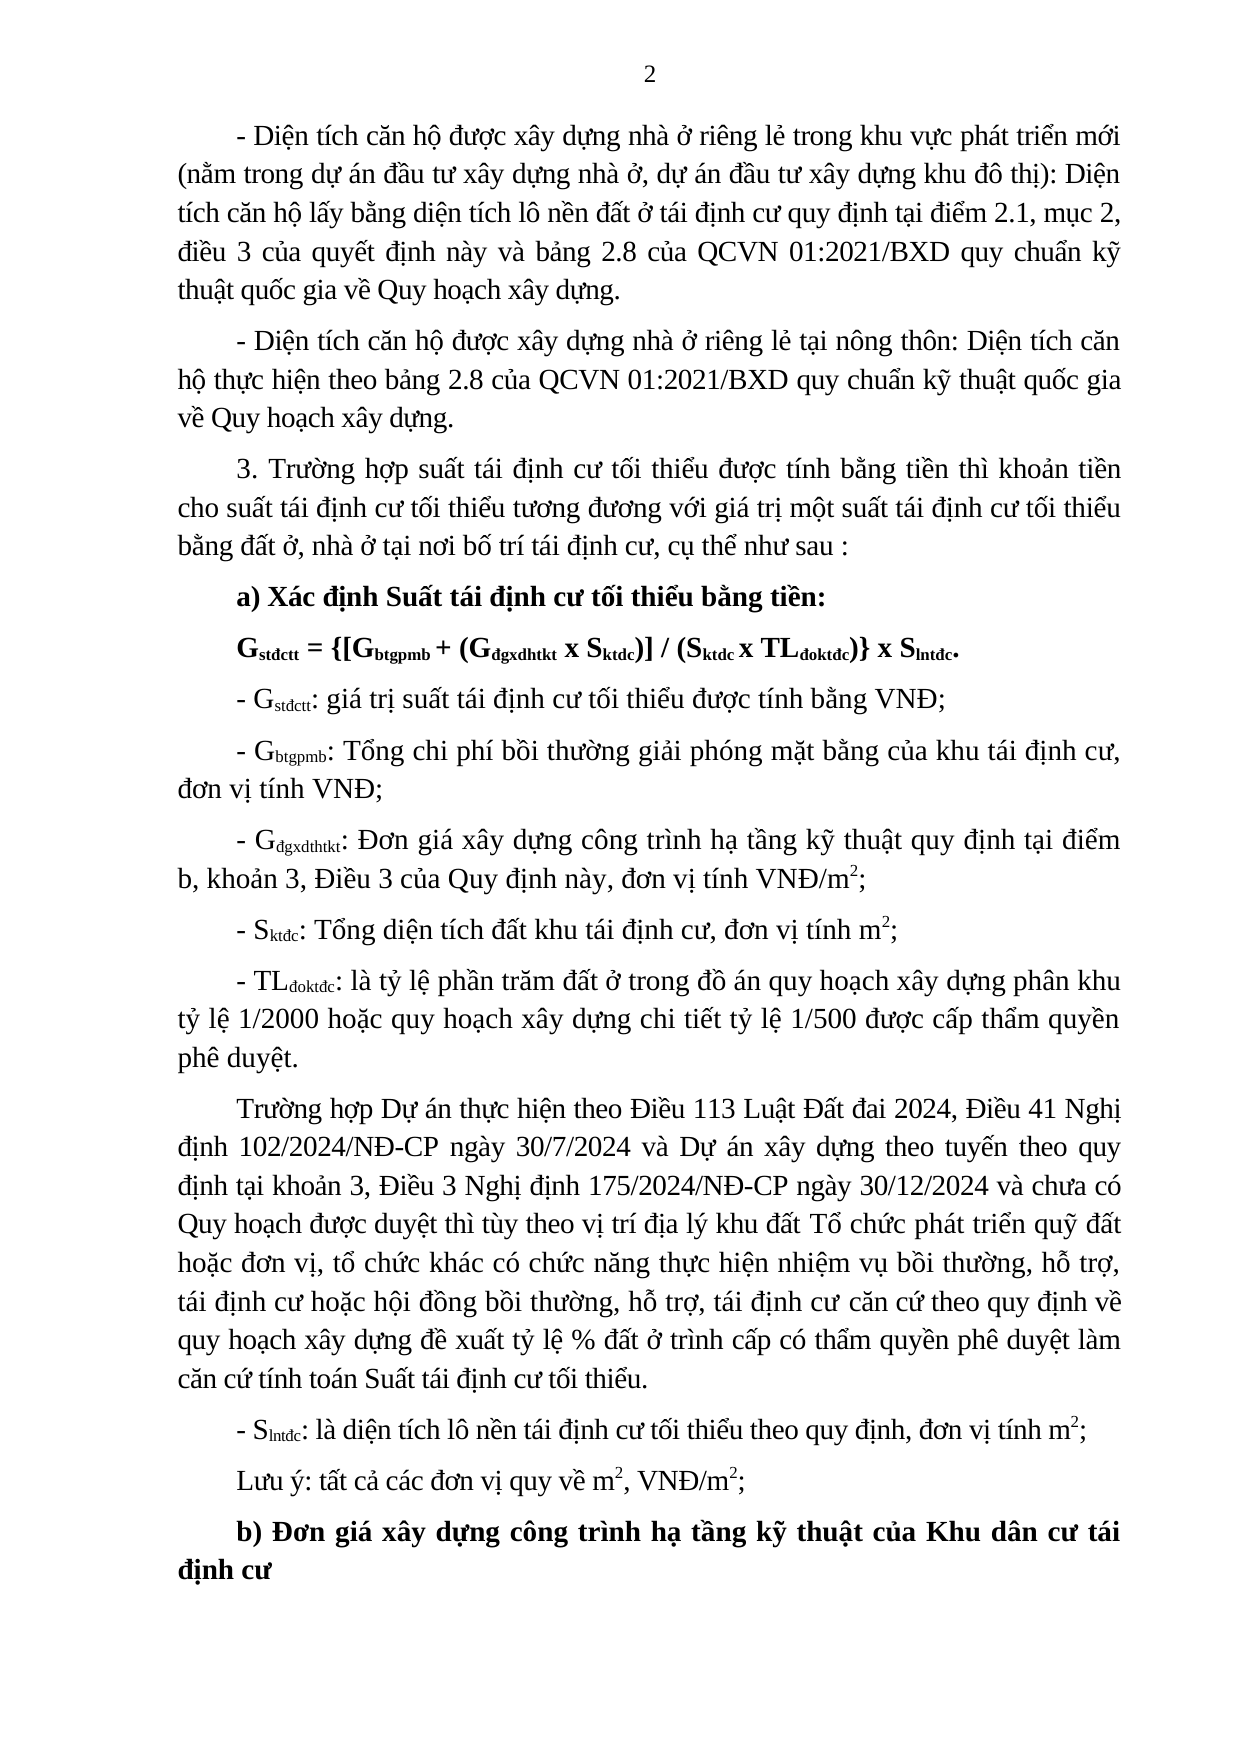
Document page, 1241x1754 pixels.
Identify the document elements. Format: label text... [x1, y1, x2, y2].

text - Slntđc: là diện tích lô nền tái định cư tối thiểu theo quy định, đơn vị tính m2; [177, 1412, 1122, 1445]
text - Diện tích căn hộ được xây dựng nhà ở riêng lẻ trong khu vực phát triển mới (nằm trong dự án đầu tư xây dựng nhà ở, dự án đầu tư xây dựng khu đô thị): Diện tích căn hộ lấy bằng diện tích lô nền đất ở tái định cư quy định tại điểm 2.1, mục 2, điều 3 của quyết định này và bảng 2.8 của QCVN 01:2021/BXD quy chuẩn kỹ thuật quốc gia về Quy hoạch xây dựng. [177, 118, 1122, 306]
text - Diện tích căn hộ được xây dựng nhà ở riêng lẻ tại nông thôn: Diện tích căn hộ thực hiện theo bảng 2.8 của QCVN 01:2021/BXD quy chuẩn kỹ thuật quốc gia về Quy hoạch xây dựng. [177, 323, 1122, 434]
text 3. Trường hợp suất tái định cư tối thiểu được tính bằng tiền thì khoản tiền cho suất tái định cư tối thiểu tương đương với giá trị một suất tái định cư tối thiểu bằng đất ở, nhà ở tại nơi bố trí tái định cư, cụ thể như sau : [177, 451, 1122, 562]
text - Sktđc: Tổng diện tích đất khu tái định cư, đơn vị tính m2; [177, 912, 1122, 945]
text - Gstđctt: giá trị suất tái định cư tối thiểu được tính bằng VNĐ; [177, 682, 1122, 715]
text Gstđctt = {[Gbtgpmb + (Gđgxdhtkt x Sktdc)] / (Sktdc x TLđoktđc)} x Slntđc. [177, 631, 1122, 664]
text - Gđgxdthtkt: Đơn giá xây dựng công trình hạ tầng kỹ thuật quy định tại điểm b, khoản 3, Điều 3 của Quy định này, đơn vị tính VNĐ/m2; [177, 822, 1122, 894]
text - Gbtgpmb: Tổng chi phí bồi thường giải phóng mặt bằng của khu tái định cư, đơn vị tính VNĐ; [177, 733, 1122, 805]
text Trường hợp Dự án thực hiện theo Điều 113 Luật Đất đai 2024, Điều 41 Nghị định 102/2024/NĐ-CP ngày 30/7/2024 và Dự án xây dựng theo tuyến theo quy định tại khoản 3, Điều 3 Nghị định 175/2024/NĐ-CP ngày 30/12/2024 và chưa có Quy hoạch được duyệt thì tùy theo vị trí địa lý khu đất Tổ chức phát triển quỹ đất hoặc đơn vị, tổ chức khác có chức năng thực hiện nhiệm vụ bồi thường, hỗ trợ, tái định cư hoặc hội đồng bồi thường, hỗ trợ, tái định cư căn cứ theo quy định về quy hoạch xây dựng đề xuất tỷ lệ % đất ở trình cấp có thẩm quyền phê duyệt làm căn cứ tính toán Suất tái định cư tối thiểu. [177, 1091, 1122, 1394]
text - TLđoktđc: là tỷ lệ phần trăm đất ở trong đồ án quy hoạch xây dựng phân khu tỷ lệ 1/2000 hoặc quy hoạch xây dựng chi tiết tỷ lệ 1/500 được cấp thẩm quyền phê duyệt. [177, 963, 1122, 1073]
text b) Đơn giá xây dựng công trình hạ tầng kỹ thuật của Khu dân cư tái định cư [177, 1514, 1122, 1586]
text a) Xác định Suất tái định cư tối thiểu bằng tiền: [177, 579, 1122, 613]
text Lưu ý: tất cả các đơn vị quy về m2, VNĐ/m2; [177, 1463, 1122, 1496]
